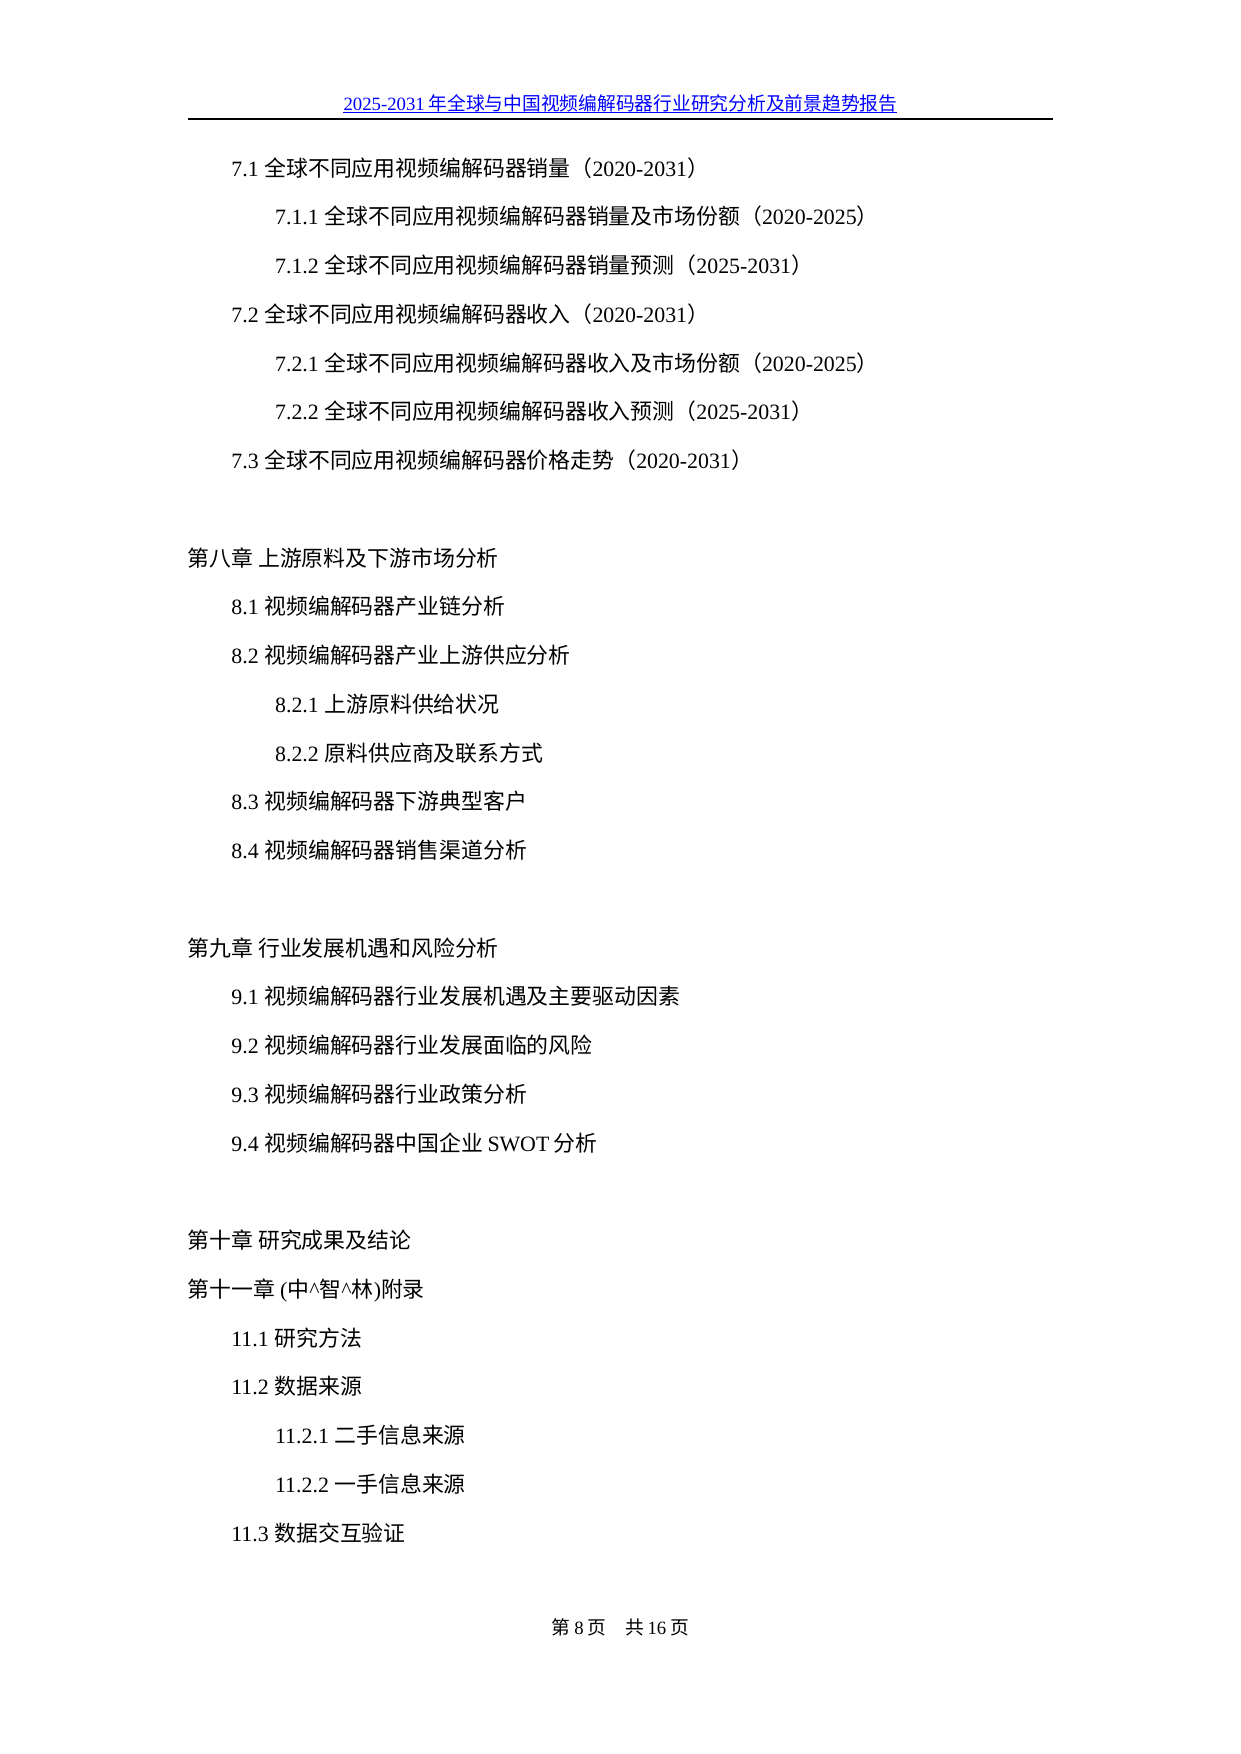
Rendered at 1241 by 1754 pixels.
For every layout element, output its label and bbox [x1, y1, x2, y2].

text [187, 150, 1053, 1548]
